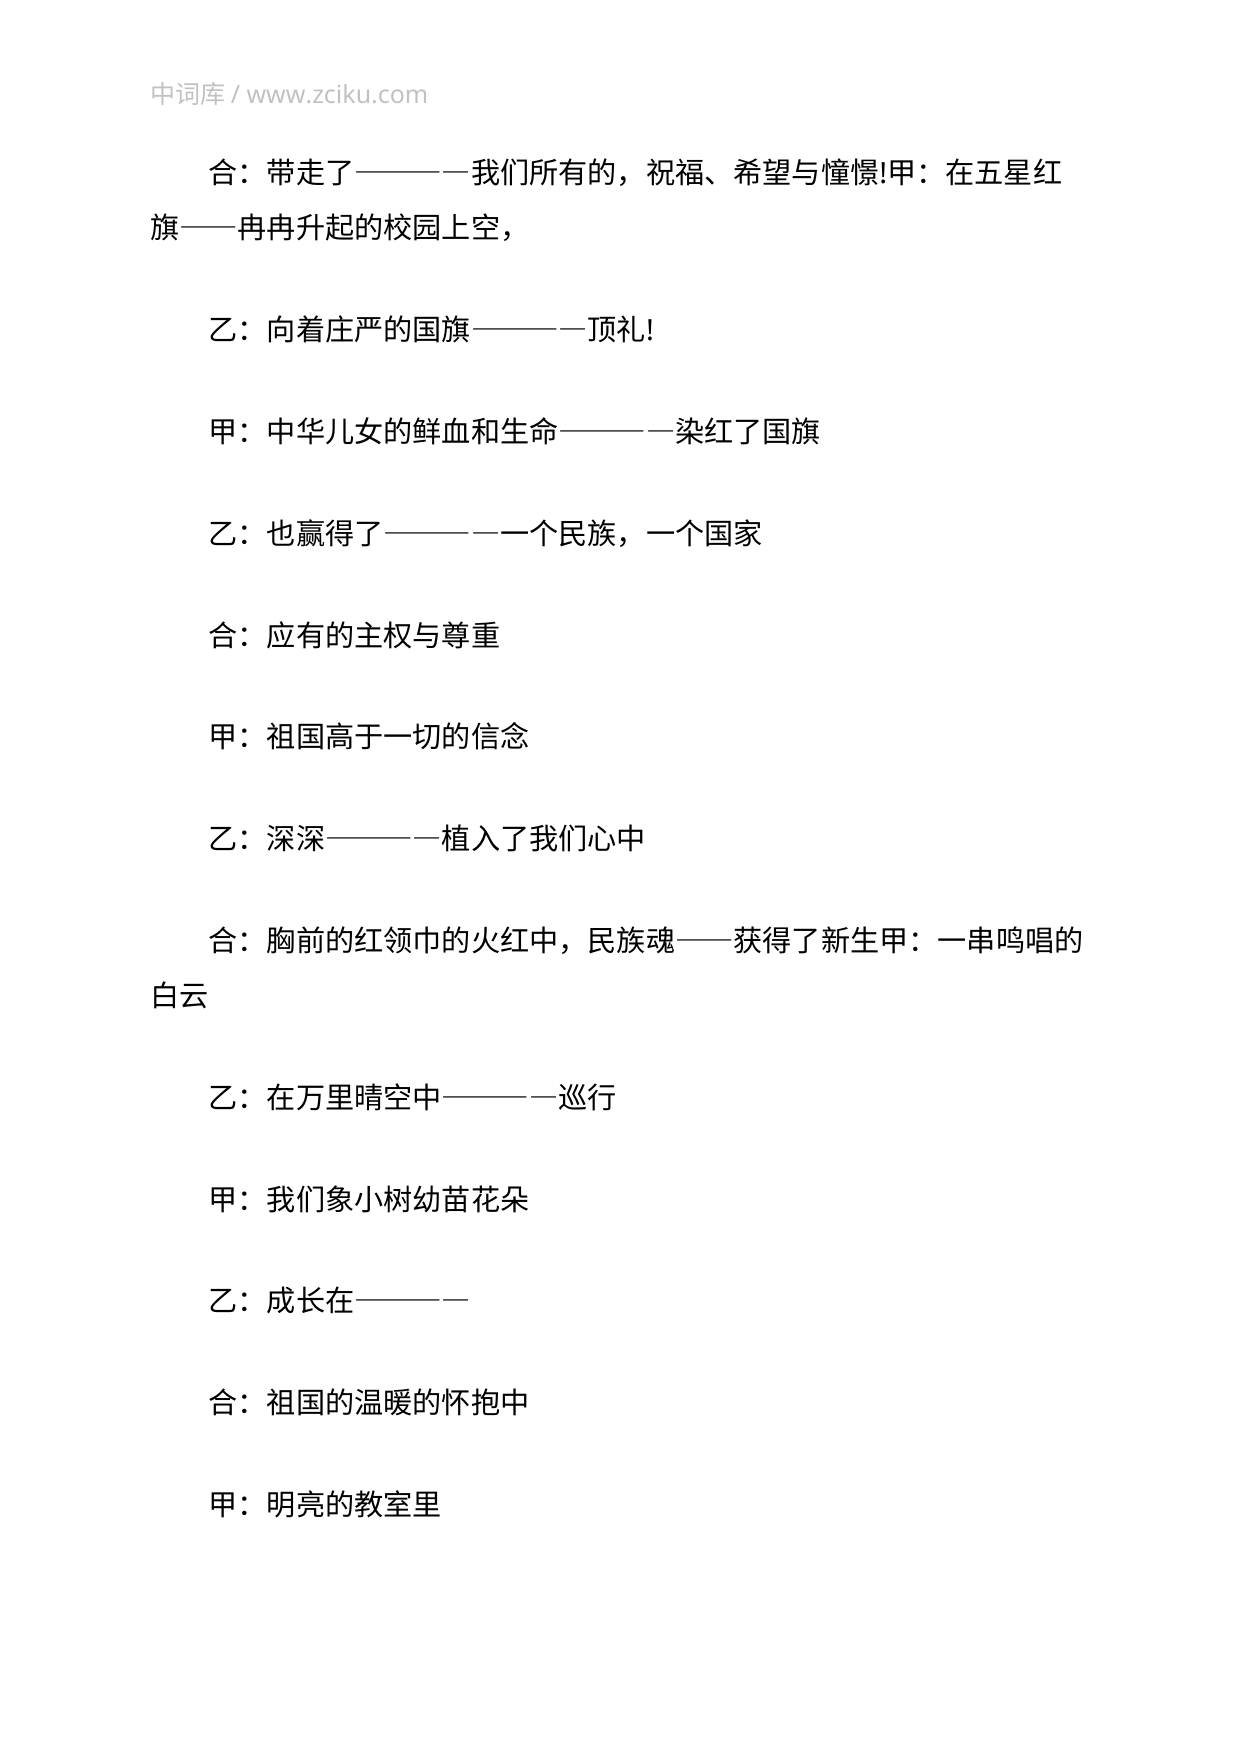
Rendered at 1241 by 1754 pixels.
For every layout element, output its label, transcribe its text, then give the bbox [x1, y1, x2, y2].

text 乙：在万里晴空中————巡行 [150, 1074, 1090, 1117]
text 甲：我们象小树幼苗花朵 [150, 1176, 1090, 1218]
text 乙：向着庄严的国旗————顶礼! [150, 307, 1090, 349]
text 甲：祖国高于一切的信念 [150, 714, 1090, 756]
text 甲：明亮的教室里 [150, 1481, 1090, 1524]
text 合：应有的主权与尊重 [150, 612, 1090, 654]
text 乙：也赢得了————一个民族，一个国家 [150, 511, 1090, 553]
text 甲：中华儿女的鲜血和生命————染红了国旗 [150, 409, 1090, 451]
text 合：祖国的温暖的怀抱中 [150, 1379, 1090, 1422]
text 乙：深深————植入了我们心中 [150, 816, 1090, 858]
text 乙：成长在———— [150, 1278, 1090, 1320]
text 合：带走了————我们所有的，祝福、希望与憧憬!甲：在五星红旗——冉冉升起的校园上空， [150, 150, 1090, 247]
text 合：胸前的红领巾的火红中，民族魂——获得了新生甲：一串鸣唱的白云 [150, 918, 1090, 1015]
